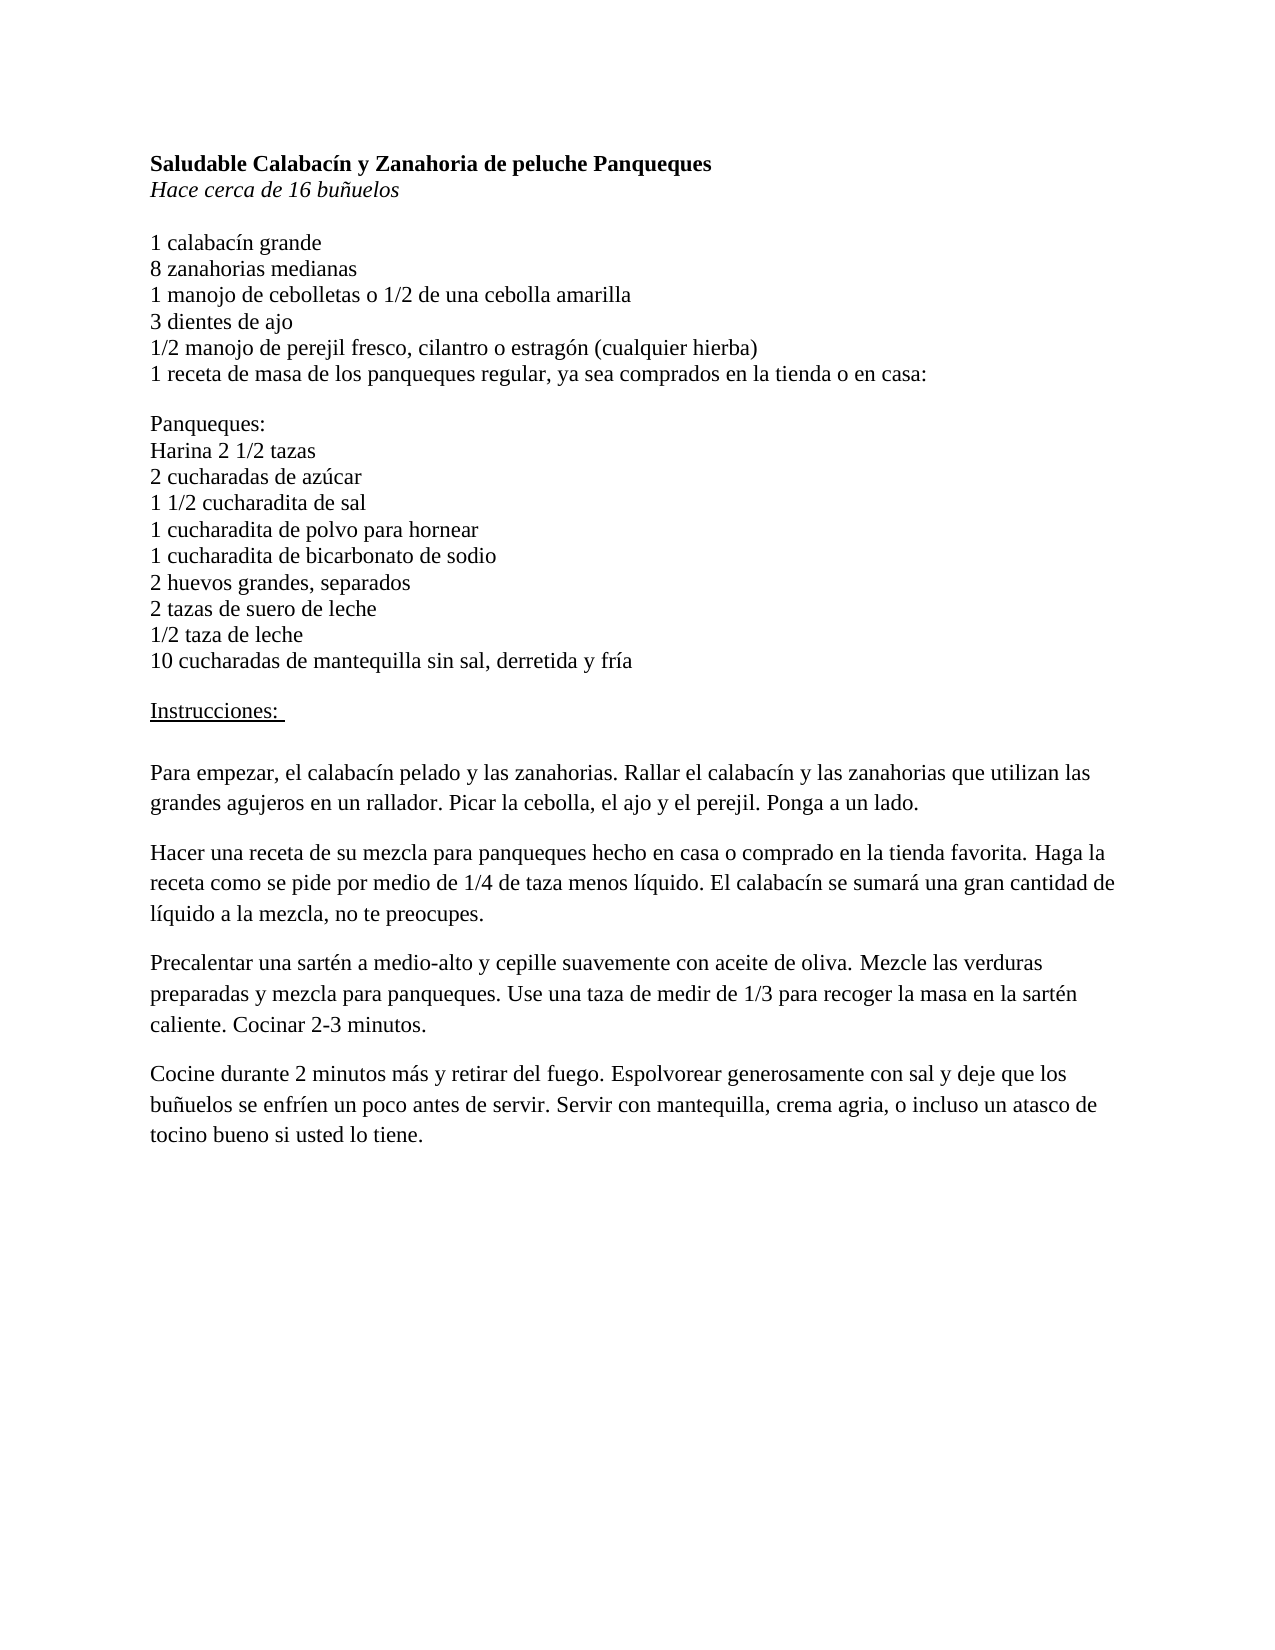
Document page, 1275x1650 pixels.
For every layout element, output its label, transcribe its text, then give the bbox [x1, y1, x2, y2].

text Precalentar una sartén a medio-alto y cepille suavemente con aceite de oliva. Mezcle las verduras preparadas y mezcla para panqueques. Use una taza de medir de 1/3 para recoger la masa en la sartén caliente. Cocinar 2-3 minutos. [150, 945, 1125, 1037]
text Saludable Calabacín y Zanahoria de peluche Panqueques Hace cerca de 16 buñuelos 1 calabacín grande 8 zanahorias medianas 1 manojo de cebolletas o 1/2 de una cebolla amarilla 3 dientes de ajo 1/2 manojo de perejil fresco, cilantro o estragón (cualquier hierba) 1 receta de masa de los panqueques regular, ya sea comprados en la tienda o en casa: [150, 150, 1125, 410]
text Instrucciones: [150, 698, 1125, 724]
text Hacer una receta de su mezcla para panqueques hecho en casa o comprado en la tienda favorita. Haga la receta como se pide por medio de 1/4 de taza menos líquido. El calabacín se sumará una gran cantidad de líquido a la mezcla, no te preocupes. [150, 834, 1125, 926]
text Cocine durante 2 minutos más y retirar del fuego. Espolvorear generosamente con sal y deje que los buñuelos se enfríen un poco antes de servir. Servir con mantequilla, crema agria, o incluso un atasco de tocino bueno si usted lo tiene. [150, 1056, 1125, 1209]
text Para empezar, el calabacín pelado y las zanahorias. Rallar el calabacín y las zanahorias que utilizan las grandes agujeros en un rallador. Picar la cebolla, el ajo y el perejil. Ponga a un lado. [150, 724, 1125, 816]
text Panqueques: Harina 2 1/2 tazas 2 cucharadas de azúcar 1 1/2 cucharadita de sal 1 cucharadita de polvo para hornear 1 cucharadita de bicarbonato de sodio 2 huevos grandes, separados 2 tazas de suero de leche 1/2 taza de leche 10 cucharadas de mantequilla sin sal, derretida y fría [150, 410, 1125, 698]
